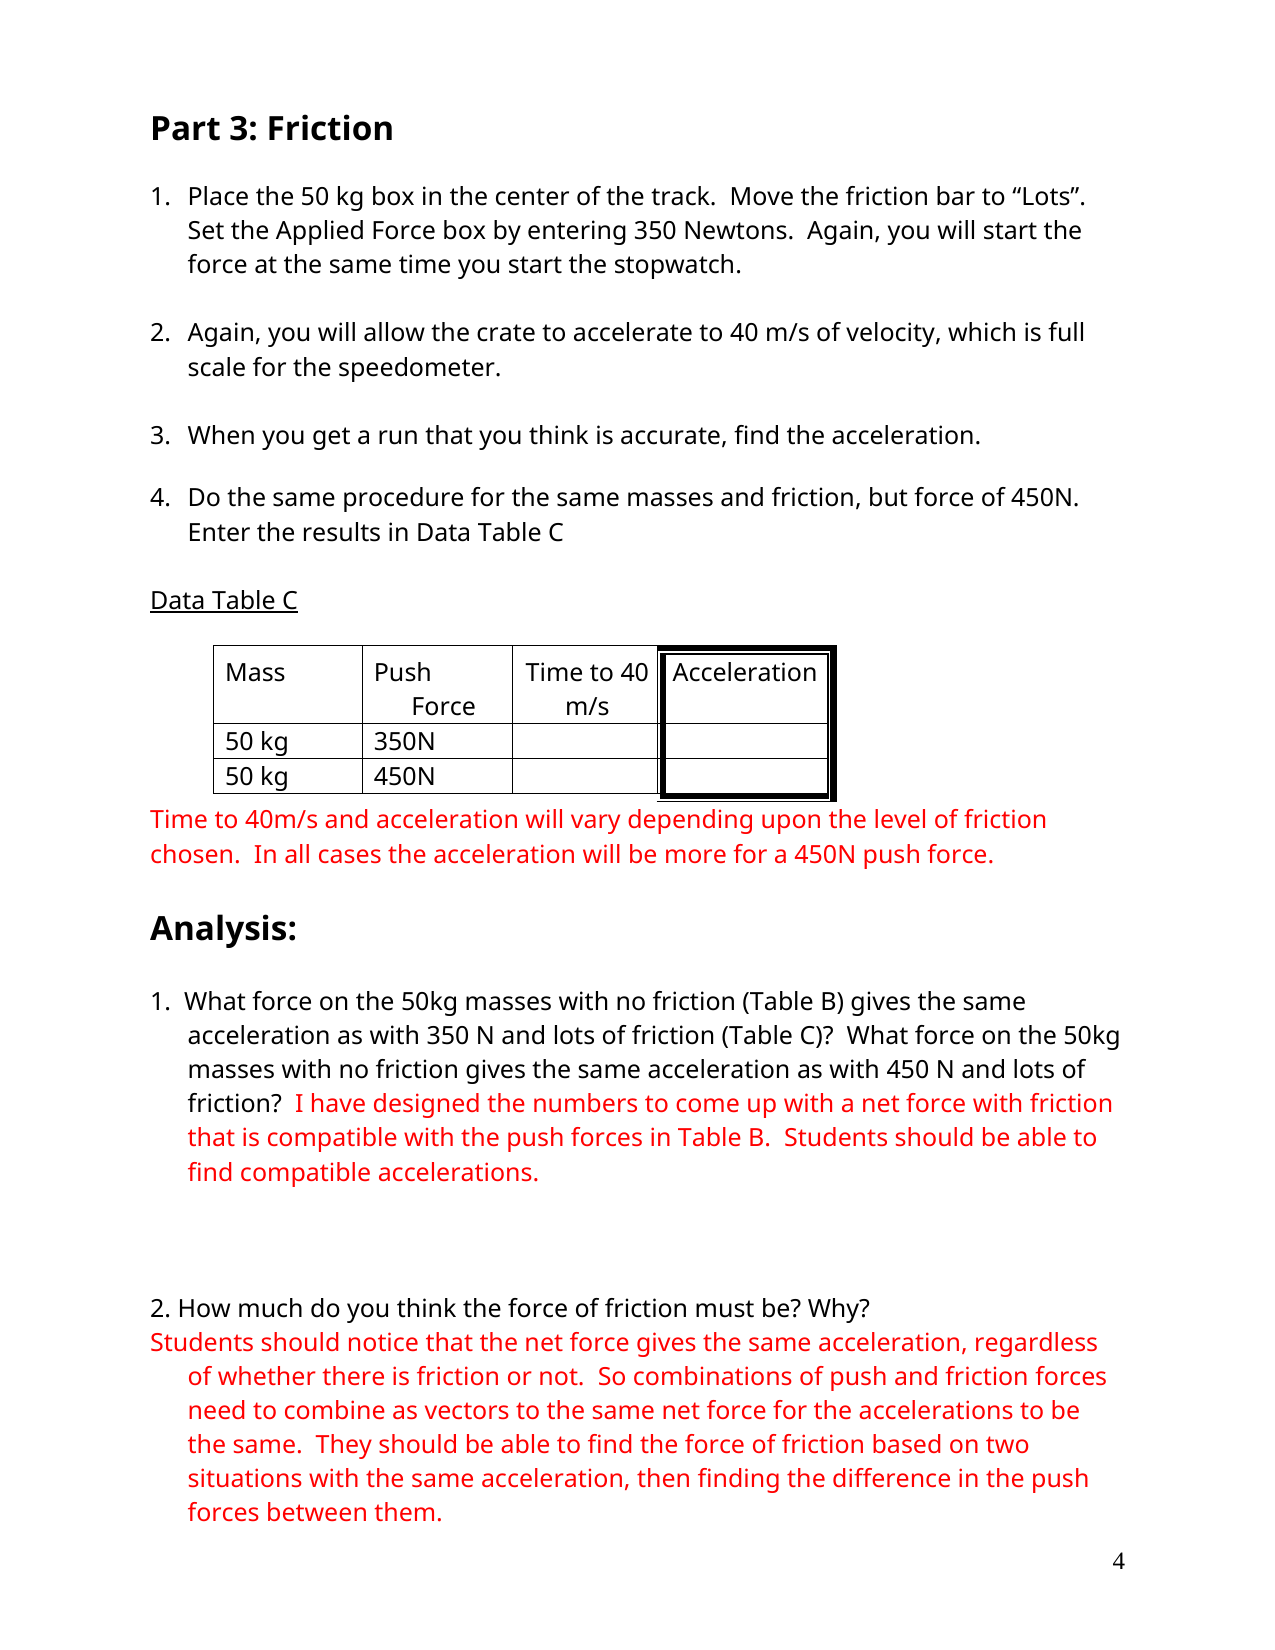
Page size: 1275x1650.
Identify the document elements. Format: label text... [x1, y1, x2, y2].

list Place the 50 kg box in the center of the track. Move the friction bar to “Lots”. Set the Applied Force box by entering 350 Newtons. Again, you will start the force at the same time you start the stopwatch. [150, 179, 1125, 281]
table_cell 350N [363, 724, 512, 758]
list When you get a run that you think is accurate, find the acceleration. [150, 417, 1125, 480]
table_cell [513, 759, 657, 793]
table_header Mass [214, 646, 362, 723]
text 1. What force on the 50kg masses with no friction (Table B) gives the same acceleration as with 350 N and lots of friction (Table C)? What force on the 50kg masses with no friction gives the same acceleration as with 450 N and lots of friction? I have designed the numbers to come up with a net force with friction that is compatible with the push forces in Table B. Students should be able to find compatible accelerations. [150, 984, 1125, 1188]
table_cell [513, 724, 657, 758]
text Part 3: Friction [150, 105, 1125, 150]
table_cell 450N [363, 759, 512, 793]
text 2. How much do you think the force of friction must be? Why? [150, 1290, 1125, 1324]
table_header Push Force [363, 646, 512, 723]
table_header Acceleration [666, 655, 827, 723]
text Data Table C [150, 582, 1125, 616]
table_cell [666, 724, 827, 758]
list Again, you will allow the crate to accelerate to 40 m/s of velocity, which is full scale for the speedometer. [150, 315, 1125, 383]
text Students should notice that the net force gives the same acceleration, regardless of whether there is friction or not. So combinations of push and friction forces need to combine as vectors to the same net force for the accelerations to be the same. They should be able to find the force of friction based on two situations with the same acceleration, then finding the difference in the push forces between them. [150, 1324, 1125, 1529]
text Time to 40m/s and acceleration will vary depending upon the level of friction chosen. In all cases the acceleration will be more for a 450N push force. [150, 802, 1125, 870]
table_cell 50 kg [214, 759, 362, 793]
table_cell [666, 759, 827, 793]
list Do the same procedure for the same masses and friction, but force of 450N. Enter the results in Data Table C [150, 480, 1125, 548]
table_header Time to 40 m/s [513, 646, 657, 723]
table_cell 50 kg [214, 724, 362, 758]
text Analysis: [150, 904, 1125, 950]
